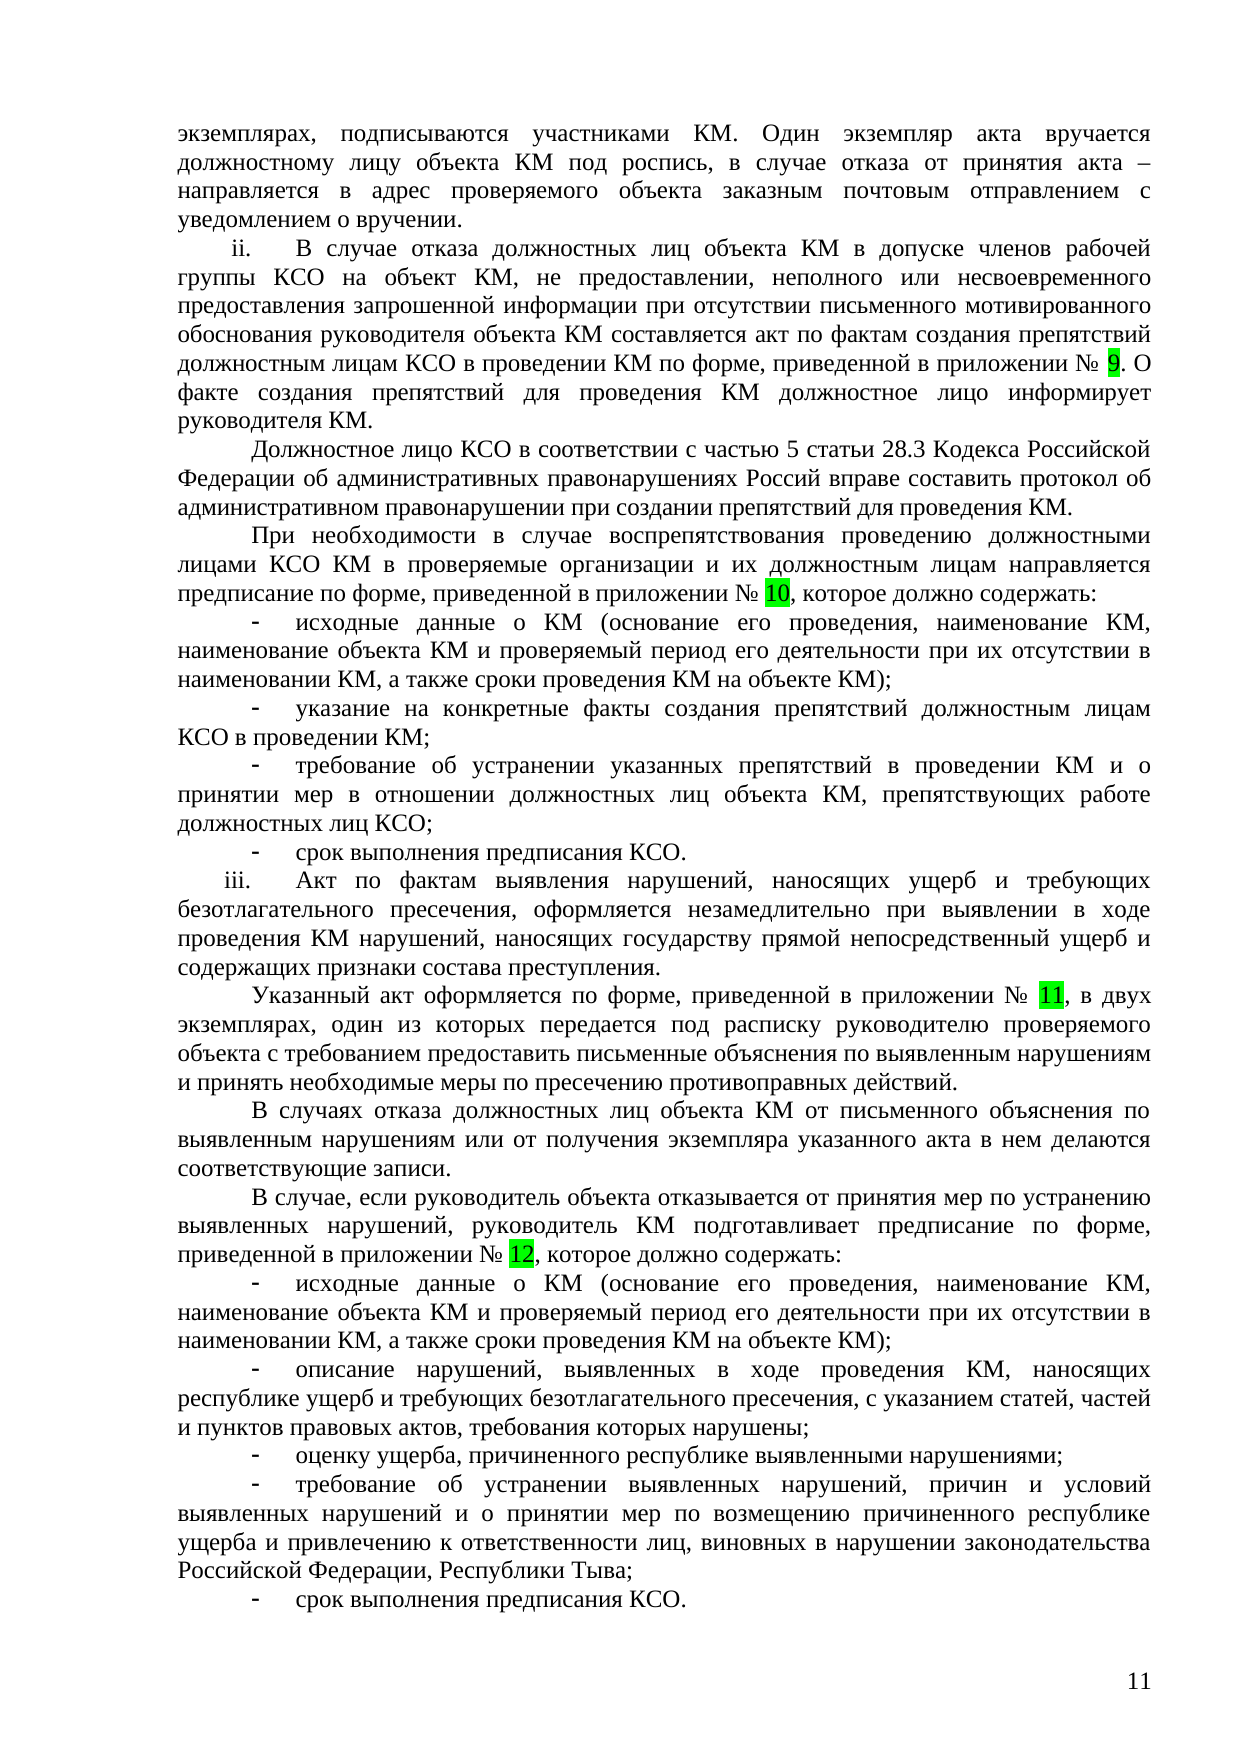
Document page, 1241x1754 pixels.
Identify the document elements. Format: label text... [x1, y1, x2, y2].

list описание нарушений, выявленных в ходе проведения КМ, наносящих республике ущерб и требующих безотлагательного пресечения, с указанием статей, частей и пунктов правовых актов, требования которых нарушены; [177, 1354, 1152, 1441]
list требование об устранении выявленных нарушений, причин и условий выявленных нарушений и о принятии мер по возмещению причиненного республике ущерба и привлечению к ответственности лиц, виновных в нарушении законодательства Российской Федерации, Республики Тыва; [177, 1469, 1152, 1584]
list срок выполнения предписания КСО. [177, 837, 1152, 866]
list указание на конкретные факты создания препятствий должностным лицам КСО в проведении КМ; [177, 693, 1152, 751]
list срок выполнения предписания КСО. [177, 1584, 1152, 1613]
list оценку ущерба, причиненного республике выявленными нарушениями; [177, 1441, 1152, 1469]
text При необходимости в случае воспрепятствования проведению должностными лицами КСО КМ в проверяемые организации и их должностным лицам направляется предписание по форме, приведенной в приложении № 10, которое должно содержать: [177, 521, 1152, 607]
list Акт по фактам выявления нарушений, наносящих ущерб и требующих безотлагательного пресечения, оформляется незамедлительно при выявлении в ходе проведения КМ нарушений, наносящих государству прямой непосредственный ущерб и содержащих признаки состава преступления. [177, 866, 1152, 981]
text В случае, если руководитель объекта отказывается от принятия мер по устранению выявленных нарушений, руководитель КМ подготавливает предписание по форме, приведенной в приложении № 12, которое должно содержать: [177, 1182, 1152, 1268]
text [177, 118, 1152, 233]
text Указанный акт оформляется по форме, приведенной в приложении № 11, в двух экземплярах, один из которых передается под расписку руководителю проверяемого объекта с требованием предоставить письменные объяснения по выявленным нарушениям и принять необходимые меры по пресечению противоправных действий. [177, 981, 1152, 1096]
list В случае отказа должностных лиц объекта КМ в допуске членов рабочей группы КСО на объект КМ, не предоставлении, неполного или несвоевременного предоставления запрошенной информации при отсутствии письменного мотивированного обоснования руководителя объекта КМ составляется акт по фактам создания препятствий должностным лицам КСО в проведении КМ по форме, приведенной в приложении № 9. О факте создания препятствий для проведения КМ должностное лицо информирует руководителя КМ. [177, 233, 1152, 434]
list требование об устранении указанных препятствий в проведении КМ и о принятии мер в отношении должностных лиц объекта КМ, препятствующих работе должностных лиц КСО; [177, 751, 1152, 837]
list исходные данные о КМ (основание его проведения, наименование КМ, наименование объекта КМ и проверяемый период его деятельности при их отсутствии в наименовании КМ, а также сроки проведения КМ на объекте КМ); [177, 607, 1152, 693]
text Должностное лицо КСО в соответствии с частью 5 статьи 28.3 Кодекса Российской Федерации об административных правонарушениях Россий вправе составить протокол об административном правонарушении при создании препятствий для проведения КМ. [177, 434, 1152, 521]
text В случаях отказа должностных лиц объекта КМ от письменного объяснения по выявленным нарушениям или от получения экземпляра указанного акта в нем делаются соответствующие записи. [177, 1096, 1152, 1182]
list исходные данные о КМ (основание его проведения, наименование КМ, наименование объекта КМ и проверяемый период его деятельности при их отсутствии в наименовании КМ, а также сроки проведения КМ на объекте КМ); [177, 1268, 1152, 1354]
